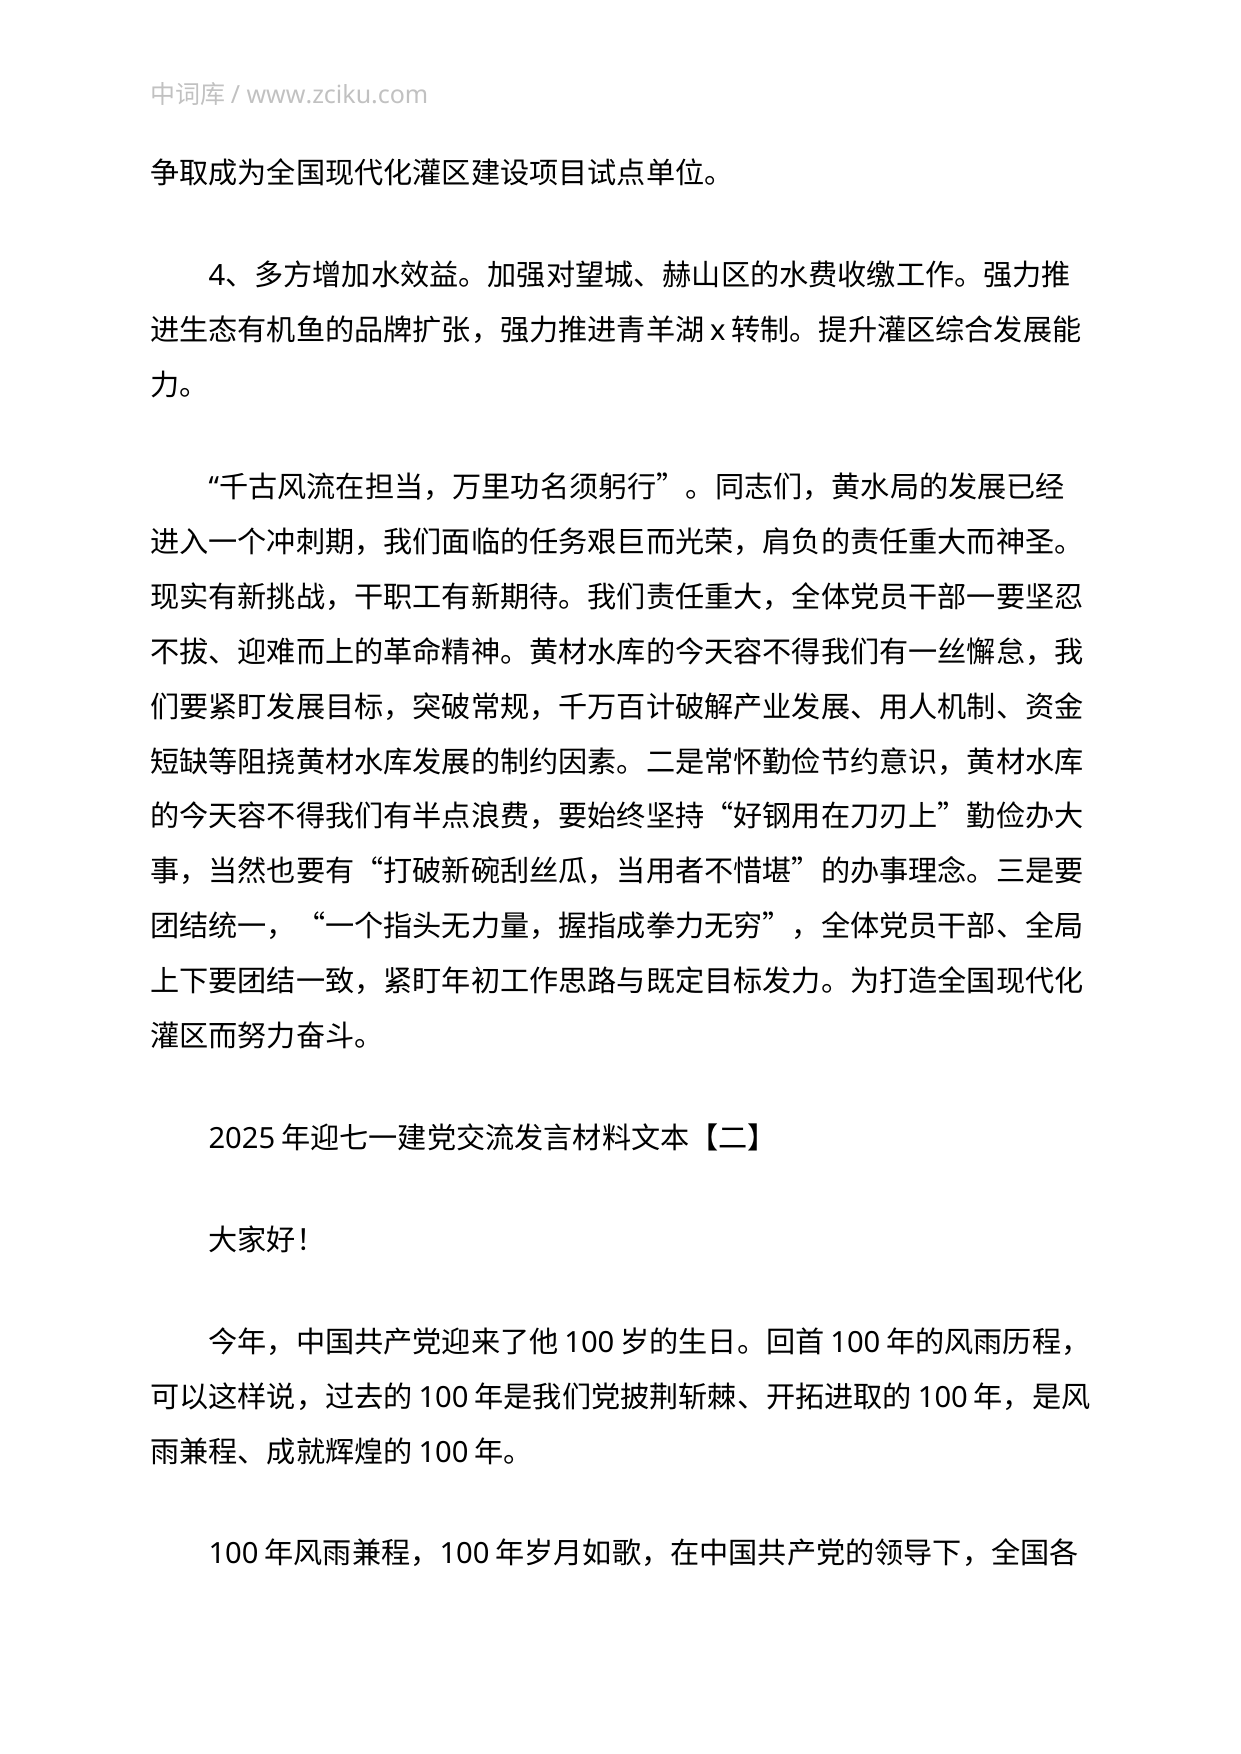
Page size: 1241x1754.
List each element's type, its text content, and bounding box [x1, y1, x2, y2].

text 今年，中国共产党迎来了他100岁的生日。回首100年的风雨历程，可以这样说，过去的100年是我们党披荆斩棘、开拓进取的100年，是风雨兼程、成就辉煌的100年。 [150, 1318, 1090, 1471]
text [150, 1530, 1090, 1572]
text 大家好！ [150, 1216, 1090, 1259]
text 4、多方增加水效益。加强对望城、赫山区的水费收缴工作。强力推进生态有机鱼的品牌扩张，强力推进青羊湖x转制。提升灌区综合发展能力。 [150, 252, 1090, 404]
text “千古风流在担当，万里功名须躬行”。同志们，黄水局的发展已经进入一个冲刺期，我们面临的任务艰巨而光荣，肩负的责任重大而神圣。现实有新挑战，干职工有新期待。我们责任重大，全体党员干部一要坚忍不拔、迎难而上的革命精神。黄材水库的今天容不得我们有一丝懈怠，我们要紧盯发展目标，突破常规，千万百计破解产业发展、用人机制、资金短缺等阻挠黄材水库发展的制约因素。二是常怀勤俭节约意识，黄材水库的今天容不得我们有半点浪费，要始终坚持“好钢用在刀刃上”勤俭办大事，当然也要有“打破新碗刮丝瓜，当用者不惜堪”的办事理念。三是要团结统一，“一个指头无力量，握指成拳力无穷”，全体党员干部、全局上下要团结一致，紧盯年初工作思路与既定目标发力。为打造全国现代化灌区而努力奋斗。 [150, 463, 1090, 1055]
text 2025年迎七一建党交流发言材料文本【二】 [150, 1114, 1090, 1157]
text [150, 150, 1090, 192]
